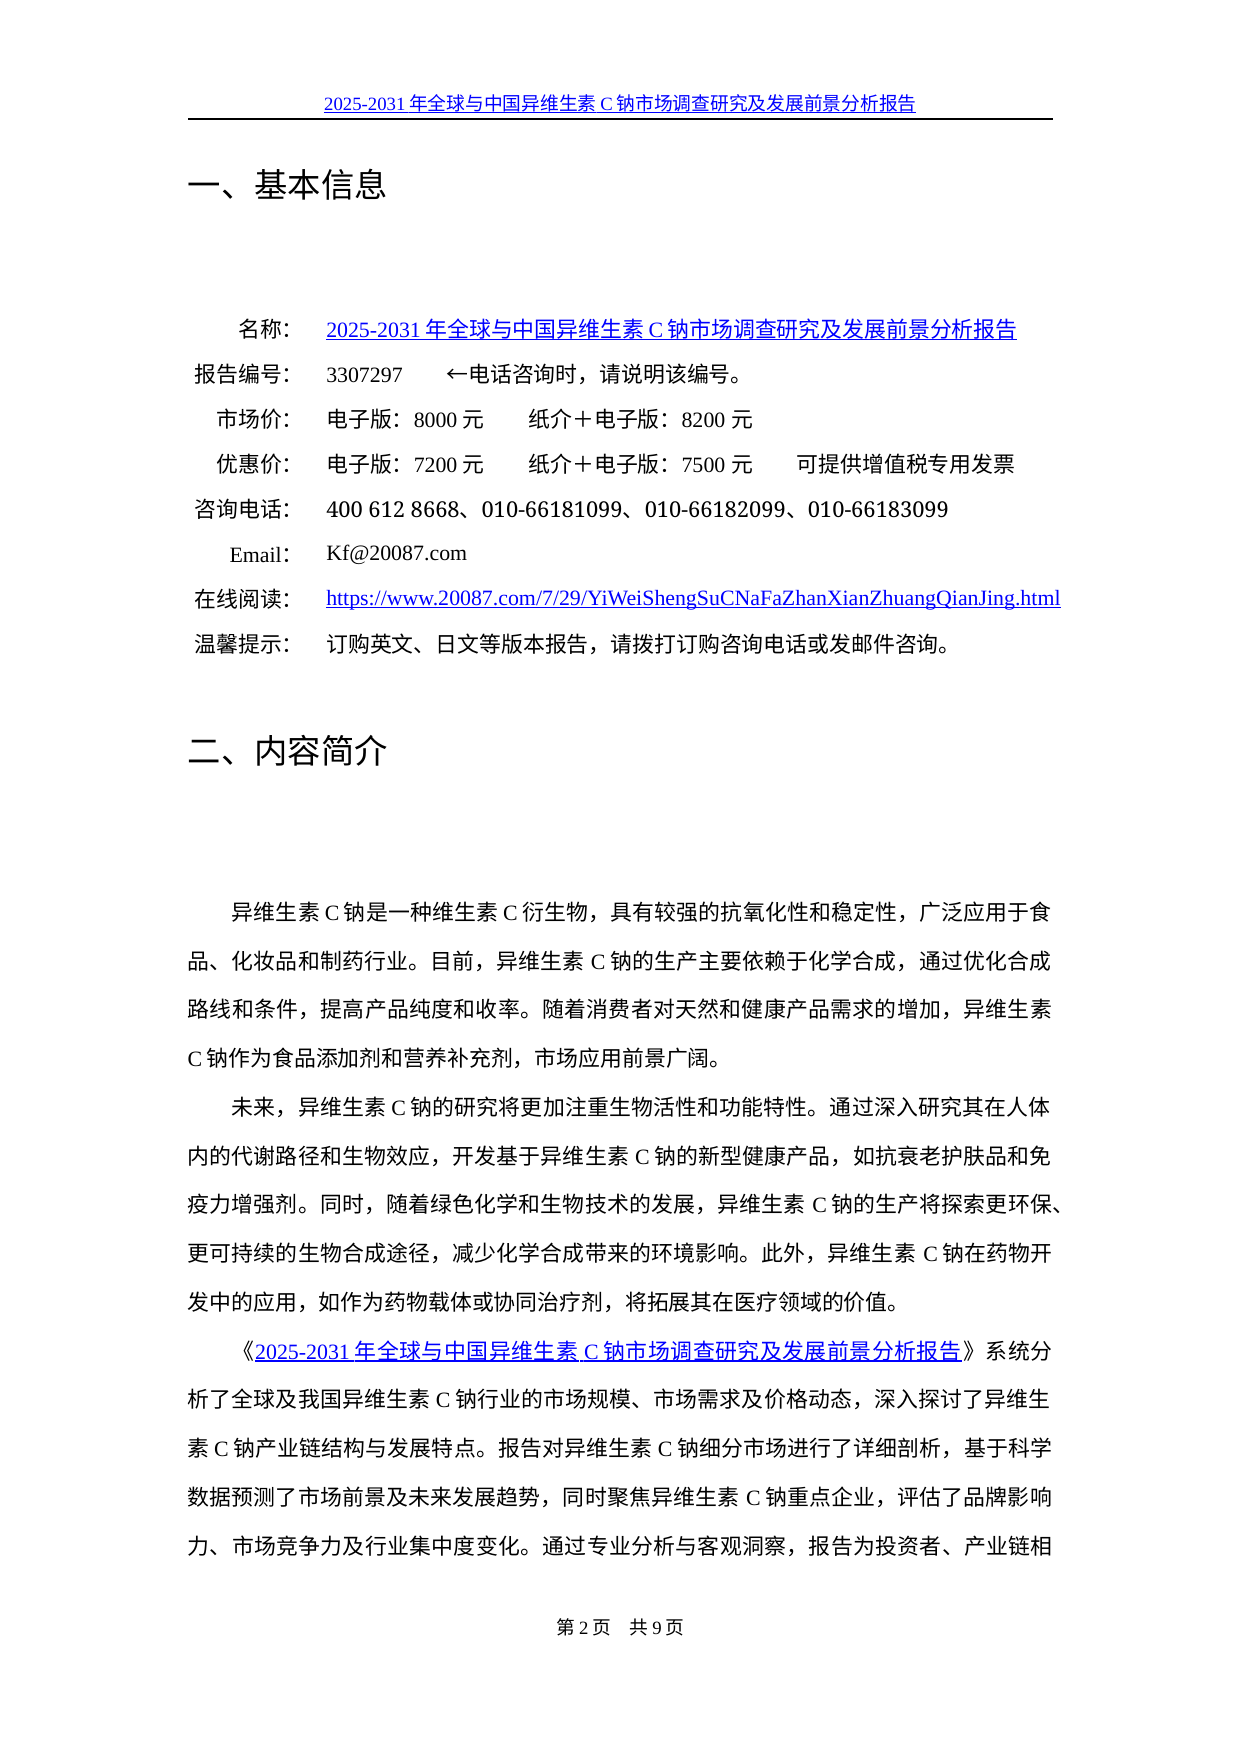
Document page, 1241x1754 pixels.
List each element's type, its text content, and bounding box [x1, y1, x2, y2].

title 一、基本信息 [187, 150, 1053, 215]
table_cell 400 612 8668、010-66181099、010-66182099、010-66183099 [315, 492, 1073, 537]
table_header 名称： [167, 312, 315, 357]
table_cell 优惠价： [167, 447, 315, 492]
table_header 2025-2031年全球与中国异维生素C钠市场调查研究及发展前景分析报告 [315, 312, 1073, 357]
table_cell 3307297 ←电话咨询时，请说明该编号。 [315, 357, 1073, 402]
table_cell 订购英文、日文等版本报告，请拨打订购咨询电话或发邮件咨询。 [315, 627, 1073, 672]
table_cell 电子版：7200 元 纸介＋电子版：7500 元 可提供增值税专用发票 [315, 447, 1073, 492]
title 二、内容简介 [187, 717, 1053, 782]
table_cell 市场价： [167, 402, 315, 447]
table_cell 报告编号： [167, 357, 315, 402]
table_cell 咨询电话： [167, 492, 315, 537]
table_cell [315, 582, 1073, 627]
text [187, 894, 1053, 1561]
table_cell 温馨提示： [167, 627, 315, 672]
table_cell Email： [167, 537, 315, 582]
table_cell Kf@20087.com [315, 537, 1073, 582]
table_cell 在线阅读： [167, 582, 315, 627]
table_cell 电子版：8000 元 纸介＋电子版：8200 元 [315, 402, 1073, 447]
